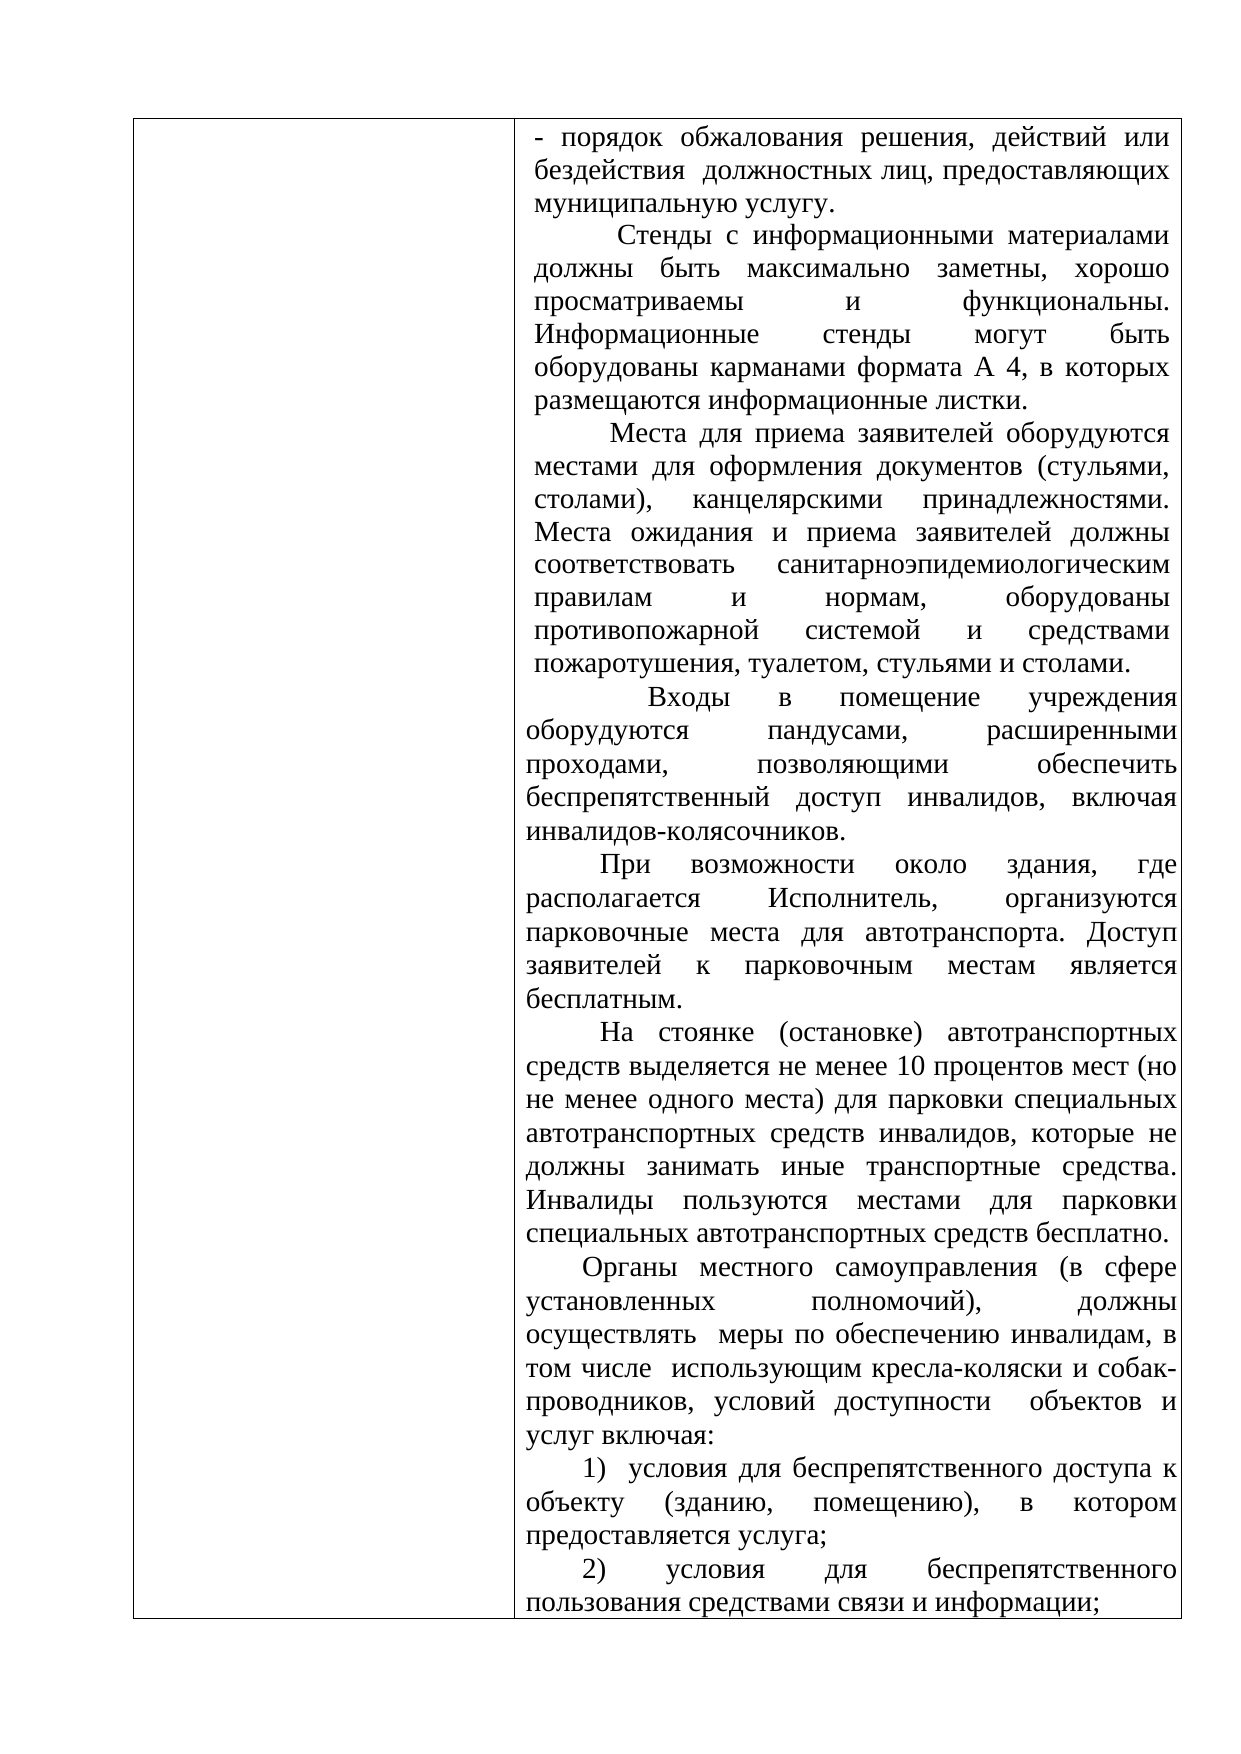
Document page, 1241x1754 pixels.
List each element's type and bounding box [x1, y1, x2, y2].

table_cell [515, 119, 1181, 1618]
table_cell [134, 119, 514, 1618]
